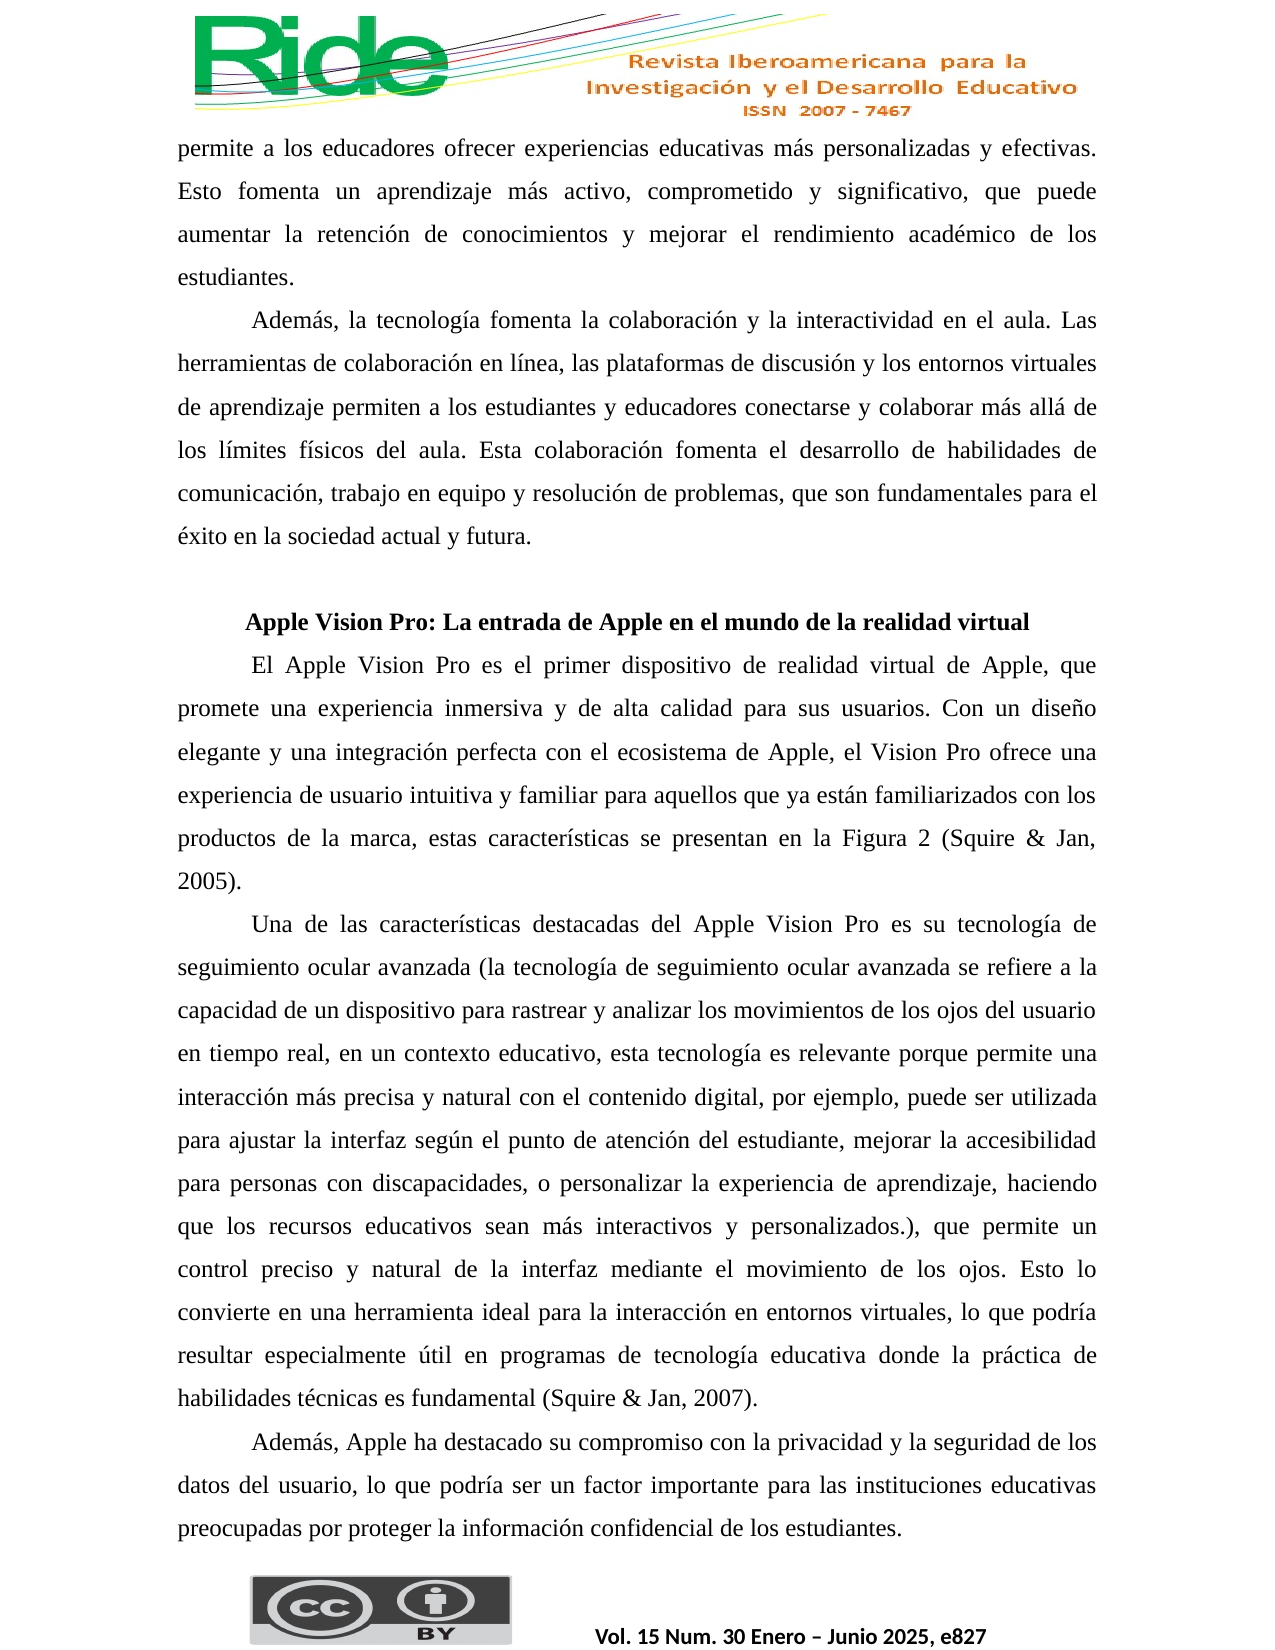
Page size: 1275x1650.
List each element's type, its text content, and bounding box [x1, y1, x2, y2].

text Una de las características destacadas del Apple Vision Pro es su tecnología de seguimiento ocular avanzada (la tecnología de seguimiento ocular avanzada se refiere a la capacidad de un dispositivo para rastrear y analizar los movimientos de los ojos del usuario en tiempo real, en un contexto educativo, esta tecnología es relevante porque permite una interacción más precisa y natural con el contenido digital, por ejemplo, puede ser utilizada para ajustar la interfaz según el punto de atención del estudiante, mejorar la accesibilidad para personas con discapacidades, o personalizar la experiencia de aprendizaje, haciendo que los recursos educativos sean más interactivos y personalizados.), que permite un control preciso y natural de la interfaz mediante el movimiento de los ojos. Esto lo convierte en una herramienta ideal para la interacción en entornos virtuales, lo que podría resultar especialmente útil en programas de tecnología educativa donde la práctica de habilidades técnicas es fundamental (Squire & Jan, 2007). [177, 909, 1098, 1412]
text Apple Vision Pro: La entrada de Apple en el mundo de la realidad virtual [177, 607, 1098, 636]
text Además, la tecnología fomenta la colaboración y la interactividad en el aula. Las herramientas de colaboración en línea, las plataformas de discusión y los entornos virtuales de aprendizaje permiten a los estudiantes y educadores conectarse y colaborar más allá de los límites físicos del aula. Esta colaboración fomenta el desarrollo de habilidades de comunicación, trabajo en equipo y resolución de problemas, que son fundamentales para el éxito en la sociedad actual y futura. [177, 305, 1098, 550]
picture [194, 14, 1081, 119]
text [177, 133, 1098, 291]
text Además, Apple ha destacado su compromiso con la privacidad y la seguridad de los datos del usuario, lo que podría ser un factor importante para las instituciones educativas preocupadas por proteger la información confidencial de los estudiantes. [177, 1427, 1098, 1542]
picture [249, 1575, 513, 1645]
text El Apple Vision Pro es el primer dispositivo de realidad virtual de Apple, que promete una experiencia inmersiva y de alta calidad para sus usuarios. Con un diseño elegante y una integración perfecta con el ecosistema de Apple, el Vision Pro ofrece una experiencia de usuario intuitiva y familiar para aquellos que ya están familiarizados con los productos de la marca, estas características se presentan en la Figura 2 (Squire & Jan, 2005). [177, 650, 1098, 895]
